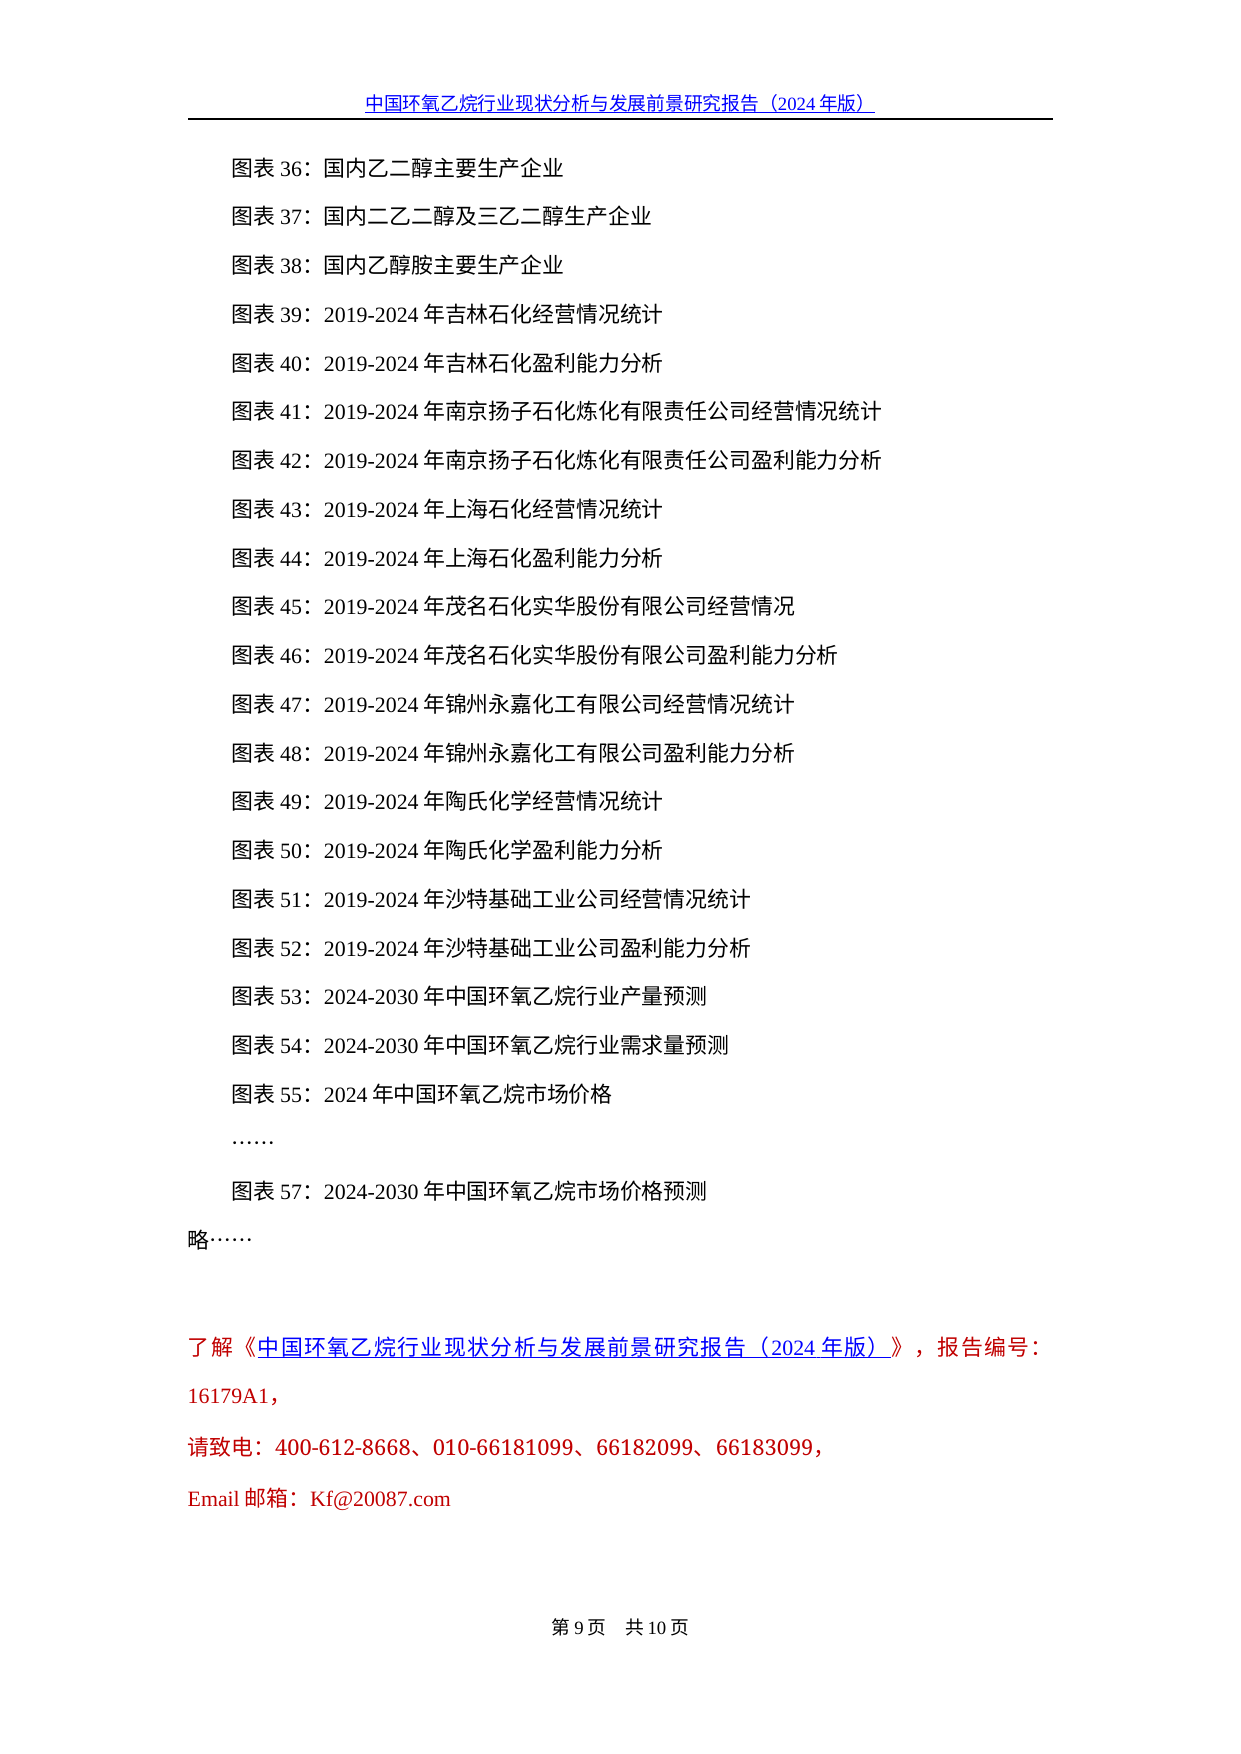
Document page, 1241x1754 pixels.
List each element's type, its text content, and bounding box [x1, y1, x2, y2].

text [187, 150, 1053, 1255]
text 请致电：400-612-8668、010-66181099、66182099、66183099， [187, 1429, 1053, 1462]
text 了解《中国环氧乙烷行业现状分析与发展前景研究报告（2024年版）》，报告编号：16179A1， [187, 1329, 1053, 1410]
text Email邮箱：Kf@20087.com [187, 1481, 1053, 1513]
